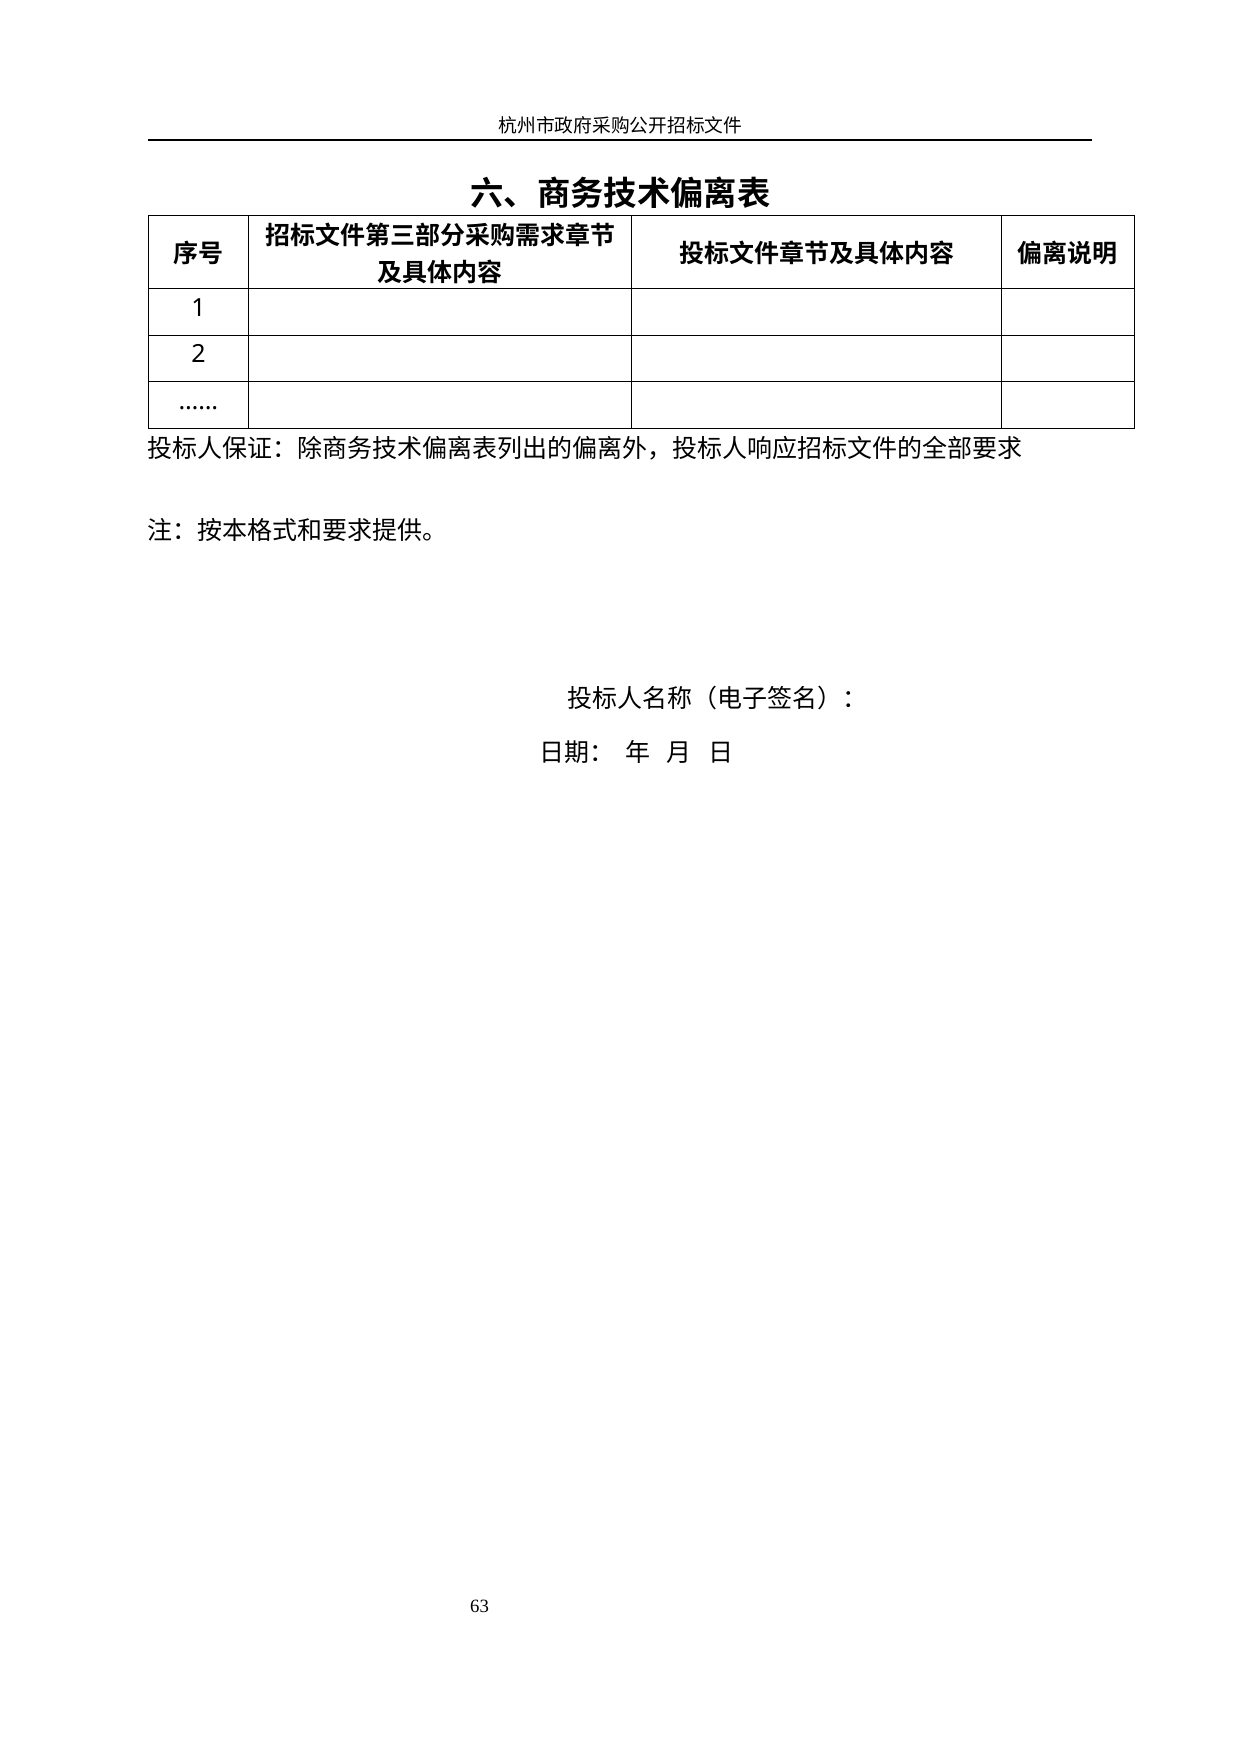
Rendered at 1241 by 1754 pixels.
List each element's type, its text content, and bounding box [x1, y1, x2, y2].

table_cell [632, 289, 1001, 335]
text 投标人保证：除商务技术偏离表列出的偏离外，投标人响应招标文件的全部要求 [148, 429, 1092, 465]
table_cell 1 [149, 289, 248, 335]
table_cell [632, 382, 1001, 428]
table_cell [1002, 336, 1134, 381]
table_cell …… [149, 382, 248, 428]
table_cell [1002, 289, 1134, 335]
table_cell [249, 289, 631, 335]
table_cell 2 [149, 336, 248, 381]
text 日期： 年 月 日 [148, 733, 1092, 769]
text 注：按本格式和要求提供。 [148, 510, 1049, 547]
table_cell [632, 336, 1001, 381]
table_header 序号 [149, 216, 248, 288]
table_header 招标文件第三部分采购需求章节及具体内容 [249, 216, 631, 288]
table_cell [249, 382, 631, 428]
text 六、商务技术偏离表 [148, 167, 1092, 215]
table_cell [249, 336, 631, 381]
table_header 投标文件章节及具体内容 [632, 216, 1001, 288]
text 投标人名称（电子签名）： [193, 678, 1092, 714]
table_cell [1002, 382, 1134, 428]
table_header 偏离说明 [1002, 216, 1134, 288]
